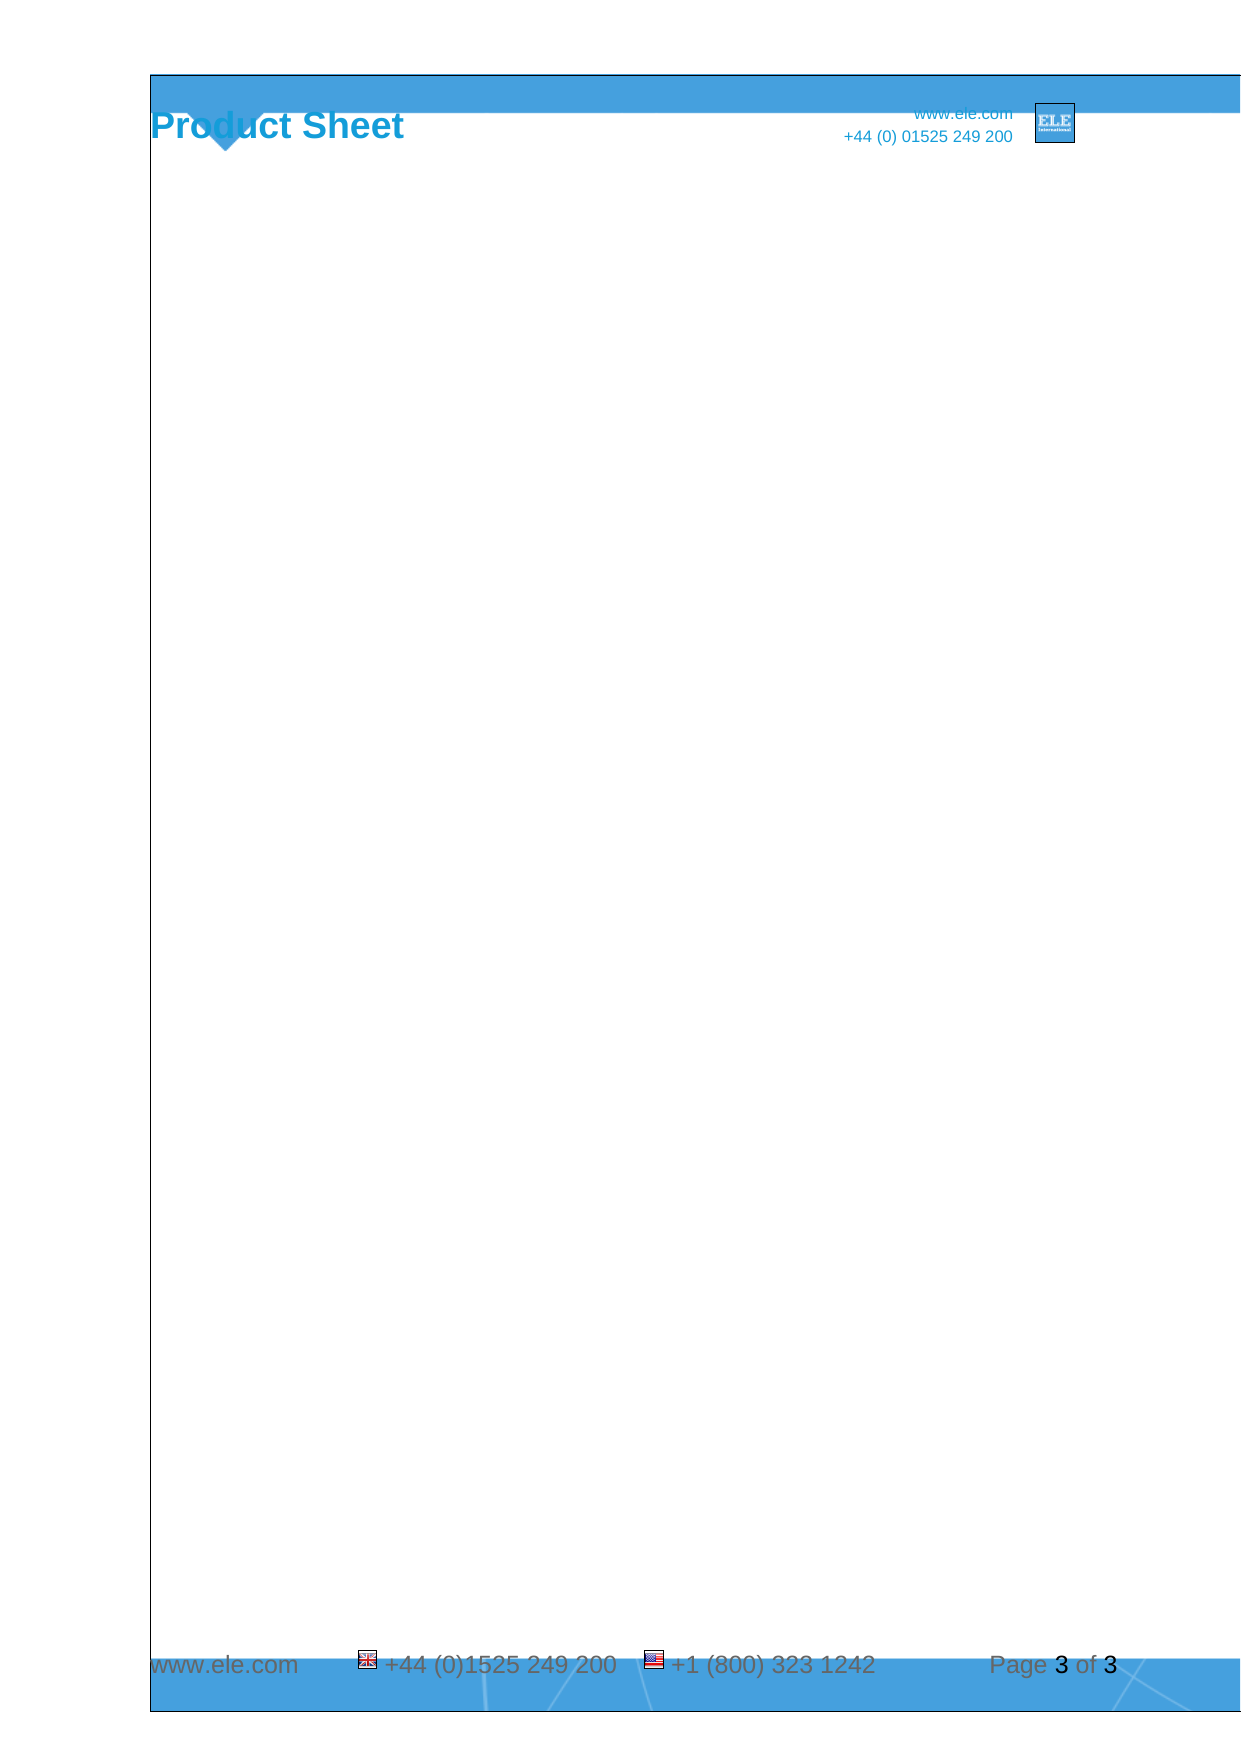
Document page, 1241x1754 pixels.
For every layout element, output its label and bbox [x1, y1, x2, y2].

table_cell [142, 183, 1079, 220]
picture [151, 76, 1241, 1711]
